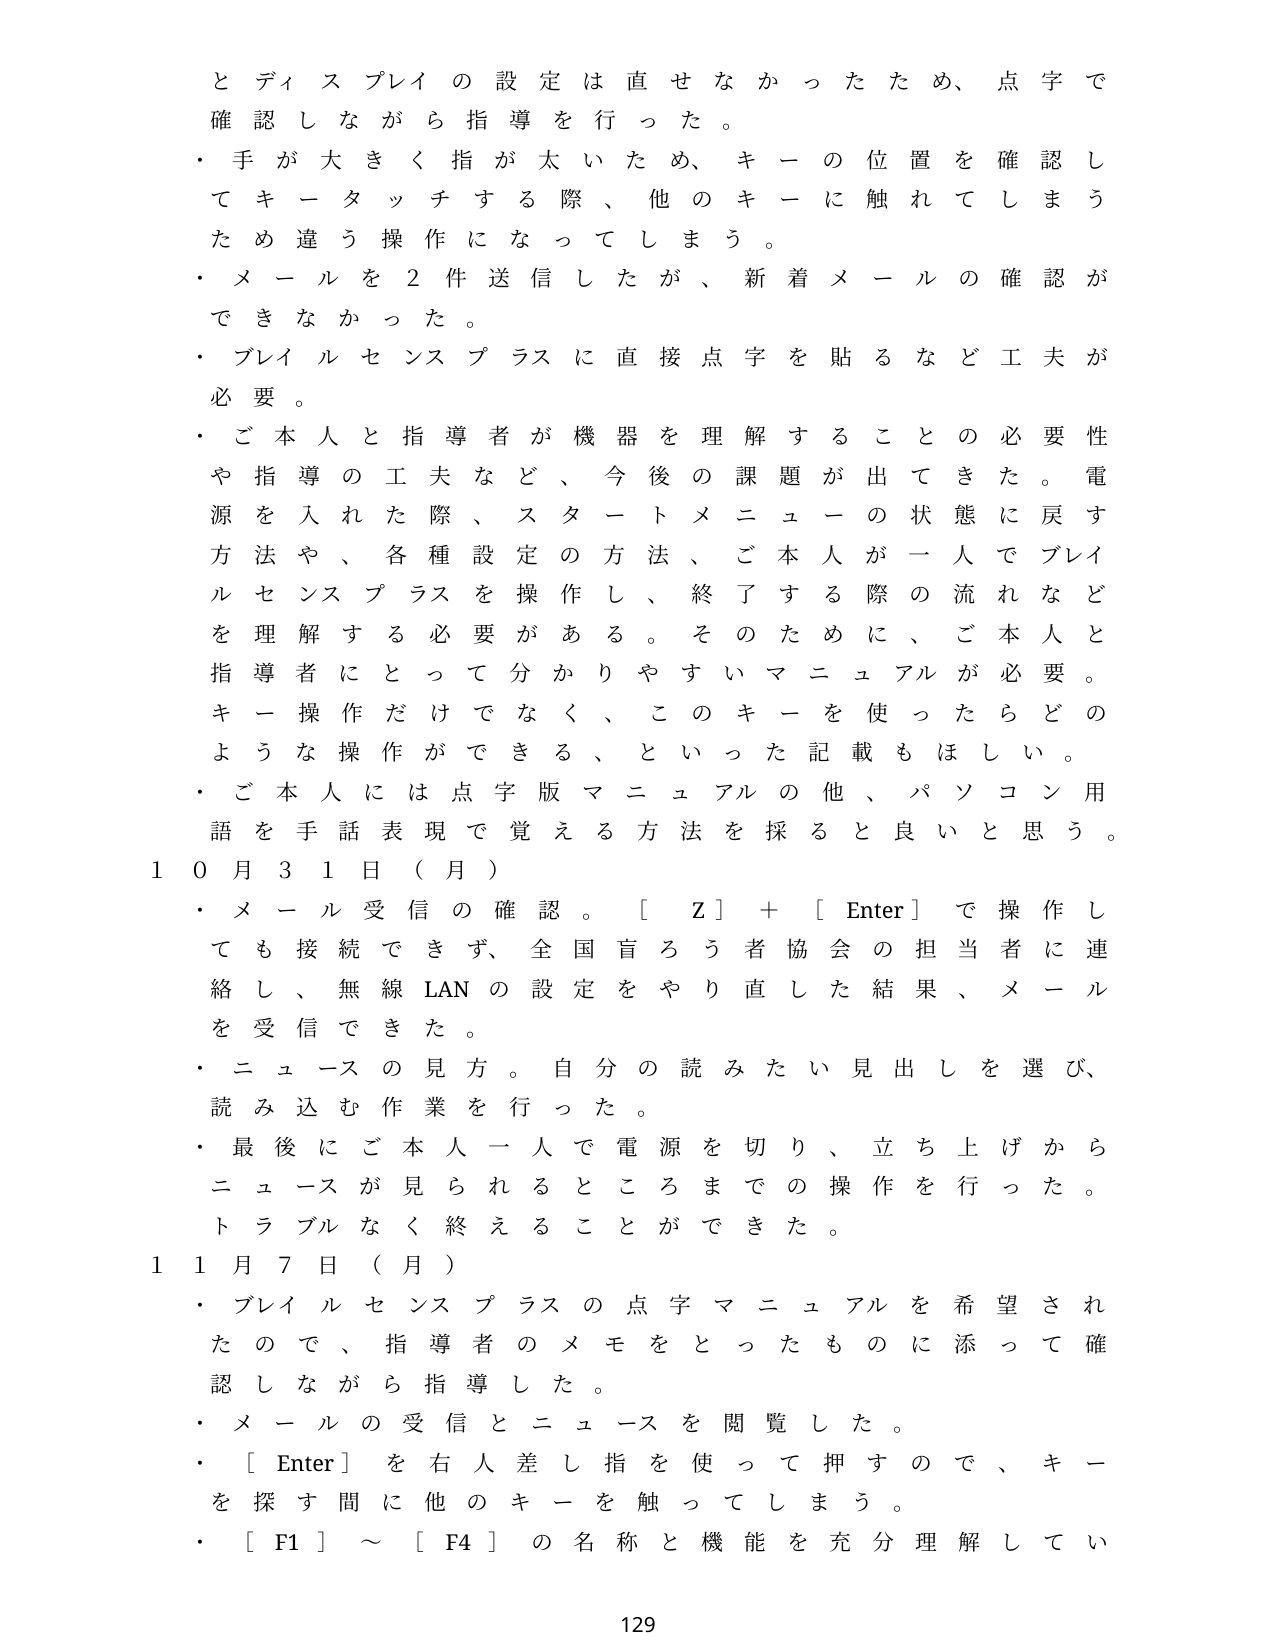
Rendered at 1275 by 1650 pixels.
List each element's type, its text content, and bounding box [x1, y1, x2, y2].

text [168, 60, 1129, 139]
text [168, 1521, 1129, 1560]
text ・メール受信の確認。［ Z ］＋［Enter］で操作しても接続できず、全国盲ろう者協会の担当者に連絡し、無線LANの設定をやり直した結果、メールを受信できた。 [168, 889, 1129, 1047]
text ・ブレイルセンスプラスの点字マニュアルを希望されたので、指導者のメモをとったものに添って確認しながら指導した。 [168, 1284, 1129, 1402]
text ・最後にご本人一人で電源を切り、立ち上げからニュースが見られるところまでの操作を行った。トラブルなく終えることができた。 [168, 1126, 1129, 1244]
text １１月７日（月） [146, 1244, 1129, 1284]
text ・手が大きく指が太いため、キーの位置を確認してキータッチする際、他のキーに触れてしまうため違う操作になってしまう。 [168, 139, 1129, 257]
text ・メールを２件送信したが、新着メールの確認ができなかった。 [168, 257, 1129, 336]
text ・ブレイルセンスプラスに直接点字を貼るなど工夫が必要。 [168, 336, 1129, 415]
text ・ニュースの見方。自分の読みたい見出しを選び、読み込む作業を行った。 [168, 1047, 1129, 1126]
text ・ご本人には点字版マニュアルの他、パソコン用語を手話表現で覚える方法を採ると良いと思う。 [168, 771, 1129, 850]
text １０月３１日（月） [146, 850, 1129, 889]
text ・メールの受信とニュースを閲覧した。 [168, 1402, 1129, 1442]
text ・ご本人と指導者が機器を理解することの必要性や指導の工夫など、今後の課題が出てきた。電源を入れた際、スタートメニューの状態に戻す方法や、各種設定の方法、ご本人が一人でブレイルセンスプラスを操作し、終了する際の流れなどを理解する必要がある。そのために、ご本人と指導者にとって分かりやすいマニュアルが必要。キー操作だけでなく、このキーを使ったらどのような操作ができる、といった記載もほしい。 [168, 415, 1129, 771]
text ・［Enter］を右人差し指を使って押すので、キーを探す間に他のキーを触ってしまう。 [168, 1442, 1129, 1521]
